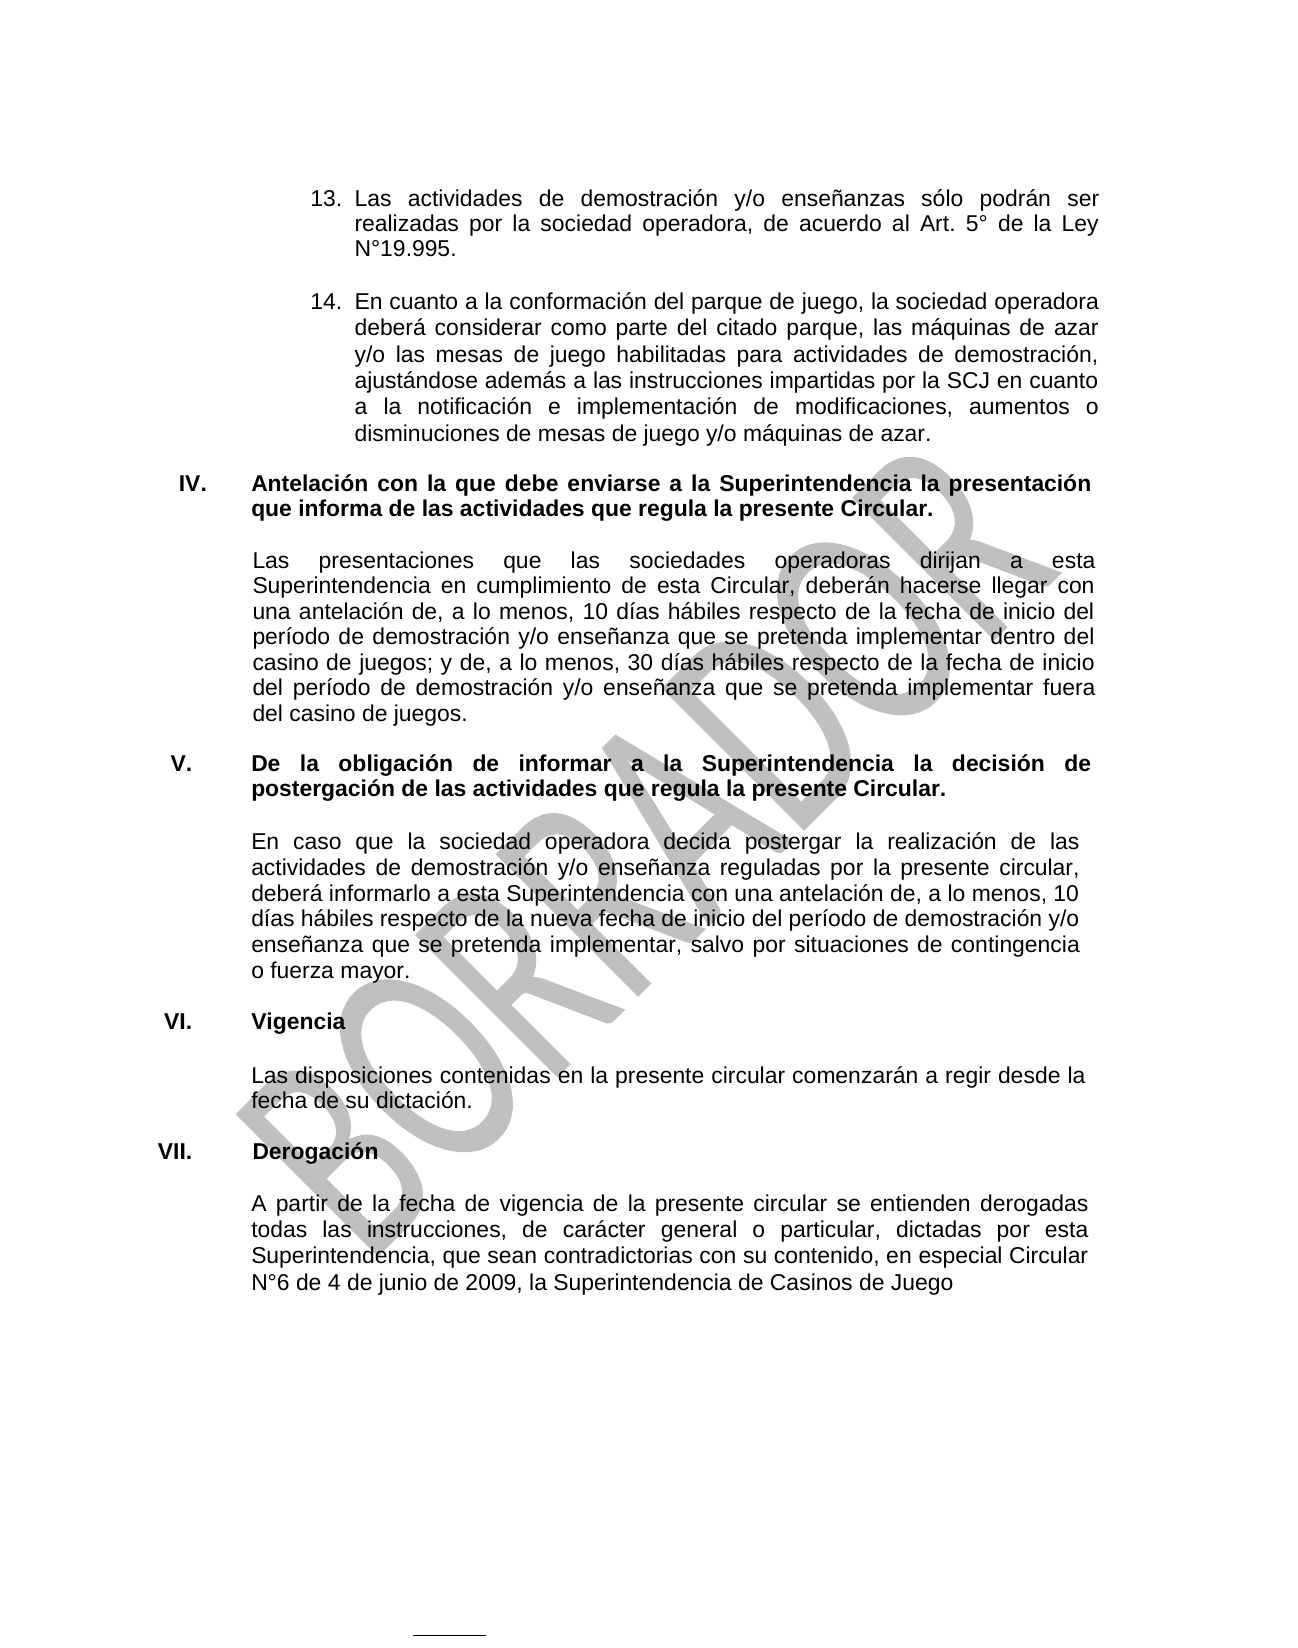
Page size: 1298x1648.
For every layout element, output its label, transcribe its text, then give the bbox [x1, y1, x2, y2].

text En caso que la sociedad operadora decida postergar la realización de las actividades de demostración y/o enseñanza reguladas por la presente circular, deberá informarlo a esta Superintendencia con una antelación de, a lo menos, 10 días hábiles respecto de la nueva fecha de inicio del período de demostración y/o enseñanza que se pretenda implementar, salvo por situaciones de contingencia o fuerza mayor. [251, 828, 1080, 983]
text Las disposiciones contenidas en la presente circular comenzarán a regir desde la fecha de su dictación. [251, 1062, 1086, 1114]
list Vigencia [192, 1009, 1080, 1035]
list Las actividades de demostración y/o enseñanzas sólo podrán ser realizadas por la sociedad operadora, de acuerdo al Art. 5° de la Ley N°19.995. [310, 187, 1099, 262]
list Derogación [192, 1140, 1092, 1165]
text A partir de la fecha de vigencia de la presente circular se entienden derogadas todas las instrucciones, de carácter general o particular, dictadas por esta Superintendencia, que sean contradictorias con su contenido, en especial Circular N°6 de 4 de junio de 2009, la Superintendencia de Casinos de Juego [251, 1190, 1089, 1295]
text Las presentaciones que las sociedades operadoras dirijan a esta Superintendencia en cumplimiento de esta Circular, deberán hacerse llegar con una antelación de, a lo menos, 10 días hábiles respecto de la fecha de inicio del período de demostración y/o enseñanza que se pretenda implementar dentro del casino de juegos; y de, a lo menos, 30 días hábiles respecto de la fecha de inicio del período de demostración y/o enseñanza que se pretenda implementar fuera del casino de juegos. [252, 548, 1096, 726]
list Antelación con la que debe enviarse a la Superintendencia la presentación que informa de las actividades que regula la presente Circular. [207, 471, 1092, 521]
list En cuanto a la conformación del parque de juego, la sociedad operadora deberá considerar como parte del citado parque, las máquinas de azar y/o las mesas de juego habilitadas para actividades de demostración, ajustándose además a las instrucciones impartidas por la SCJ en cuanto a la notificación e implementación de modificaciones, aumentos o disminuciones de mesas de juego y/o máquinas de azar. [310, 288, 1099, 446]
list De la obligación de informar a la Superintendencia la decisión de postergación de las actividades que regula la presente Circular. [192, 752, 1092, 802]
